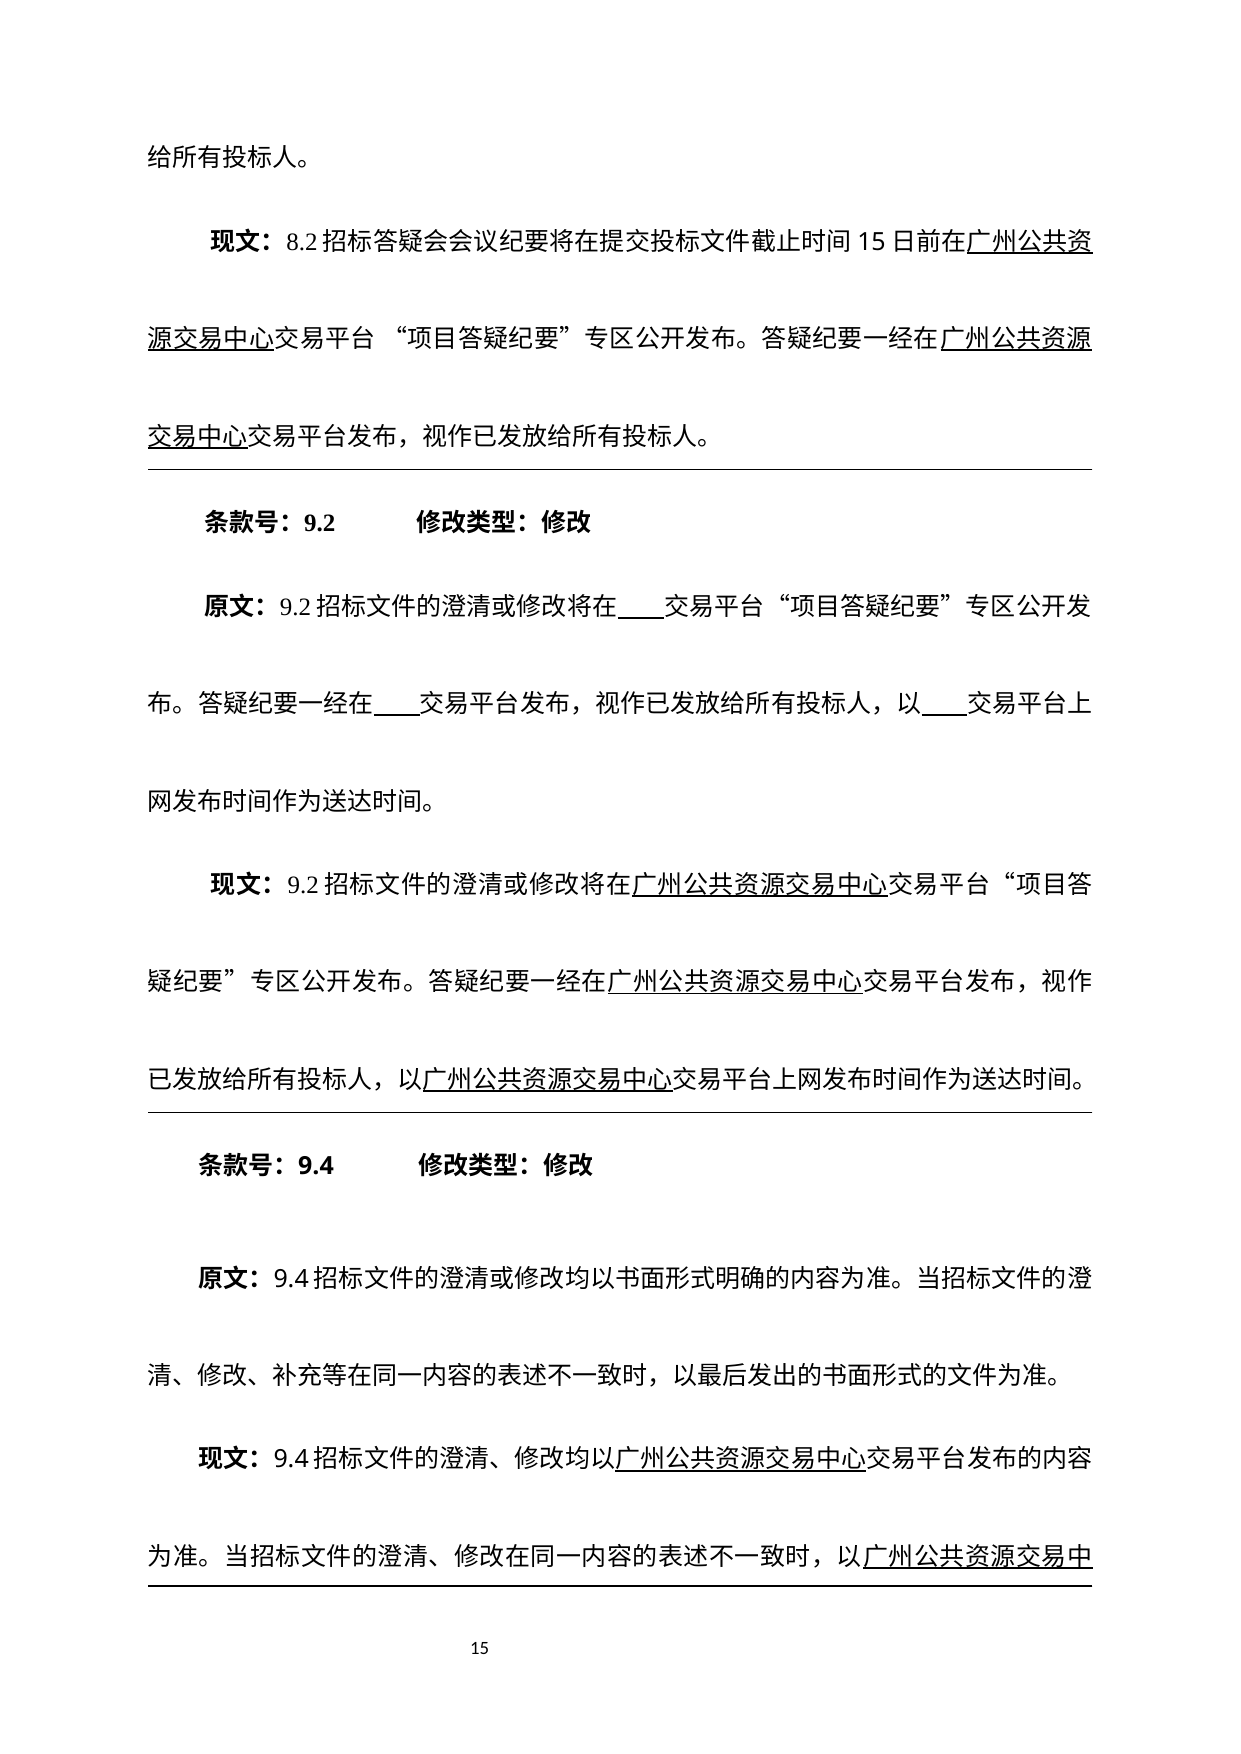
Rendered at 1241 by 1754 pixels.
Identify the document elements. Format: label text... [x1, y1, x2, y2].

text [148, 1424, 1092, 1585]
text 原文：9.4招标文件的澄清或修改均以书面形式明确的内容为准。当招标文件的澄清、修改、补充等在同一内容的表述不一致时，以最后发出的书面形式的文件为准。 [148, 1244, 1092, 1406]
text 条款号：9.2 修改类型：修改 [148, 488, 1092, 553]
text 现文：8.2招标答疑会会议纪要将在提交投标文件截止时间15日前在广州公共资源交易中心交易平台 “项目答疑纪要”专区公开发布。答疑纪要一经在广州公共资源交易中心交易平台发布，视作已发放给所有投标人。 [148, 207, 1092, 469]
text 条款号：9.4 修改类型：修改 [148, 1131, 1092, 1196]
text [148, 123, 1092, 188]
text 现文：9.2招标文件的澄清或修改将在广州公共资源交易中心交易平台“项目答疑纪要”专区公开发布。答疑纪要一经在广州公共资源交易中心交易平台发布，视作已发放给所有投标人，以广州公共资源交易中心交易平台上网发布时间作为送达时间。 [148, 850, 1092, 1112]
text 原文：9.2招标文件的澄清或修改将在 交易平台“项目答疑纪要”专区公开发布。答疑纪要一经在 交易平台发布，视作已发放给所有投标人，以 交易平台上网发布时间作为送达时间。 [148, 572, 1092, 832]
